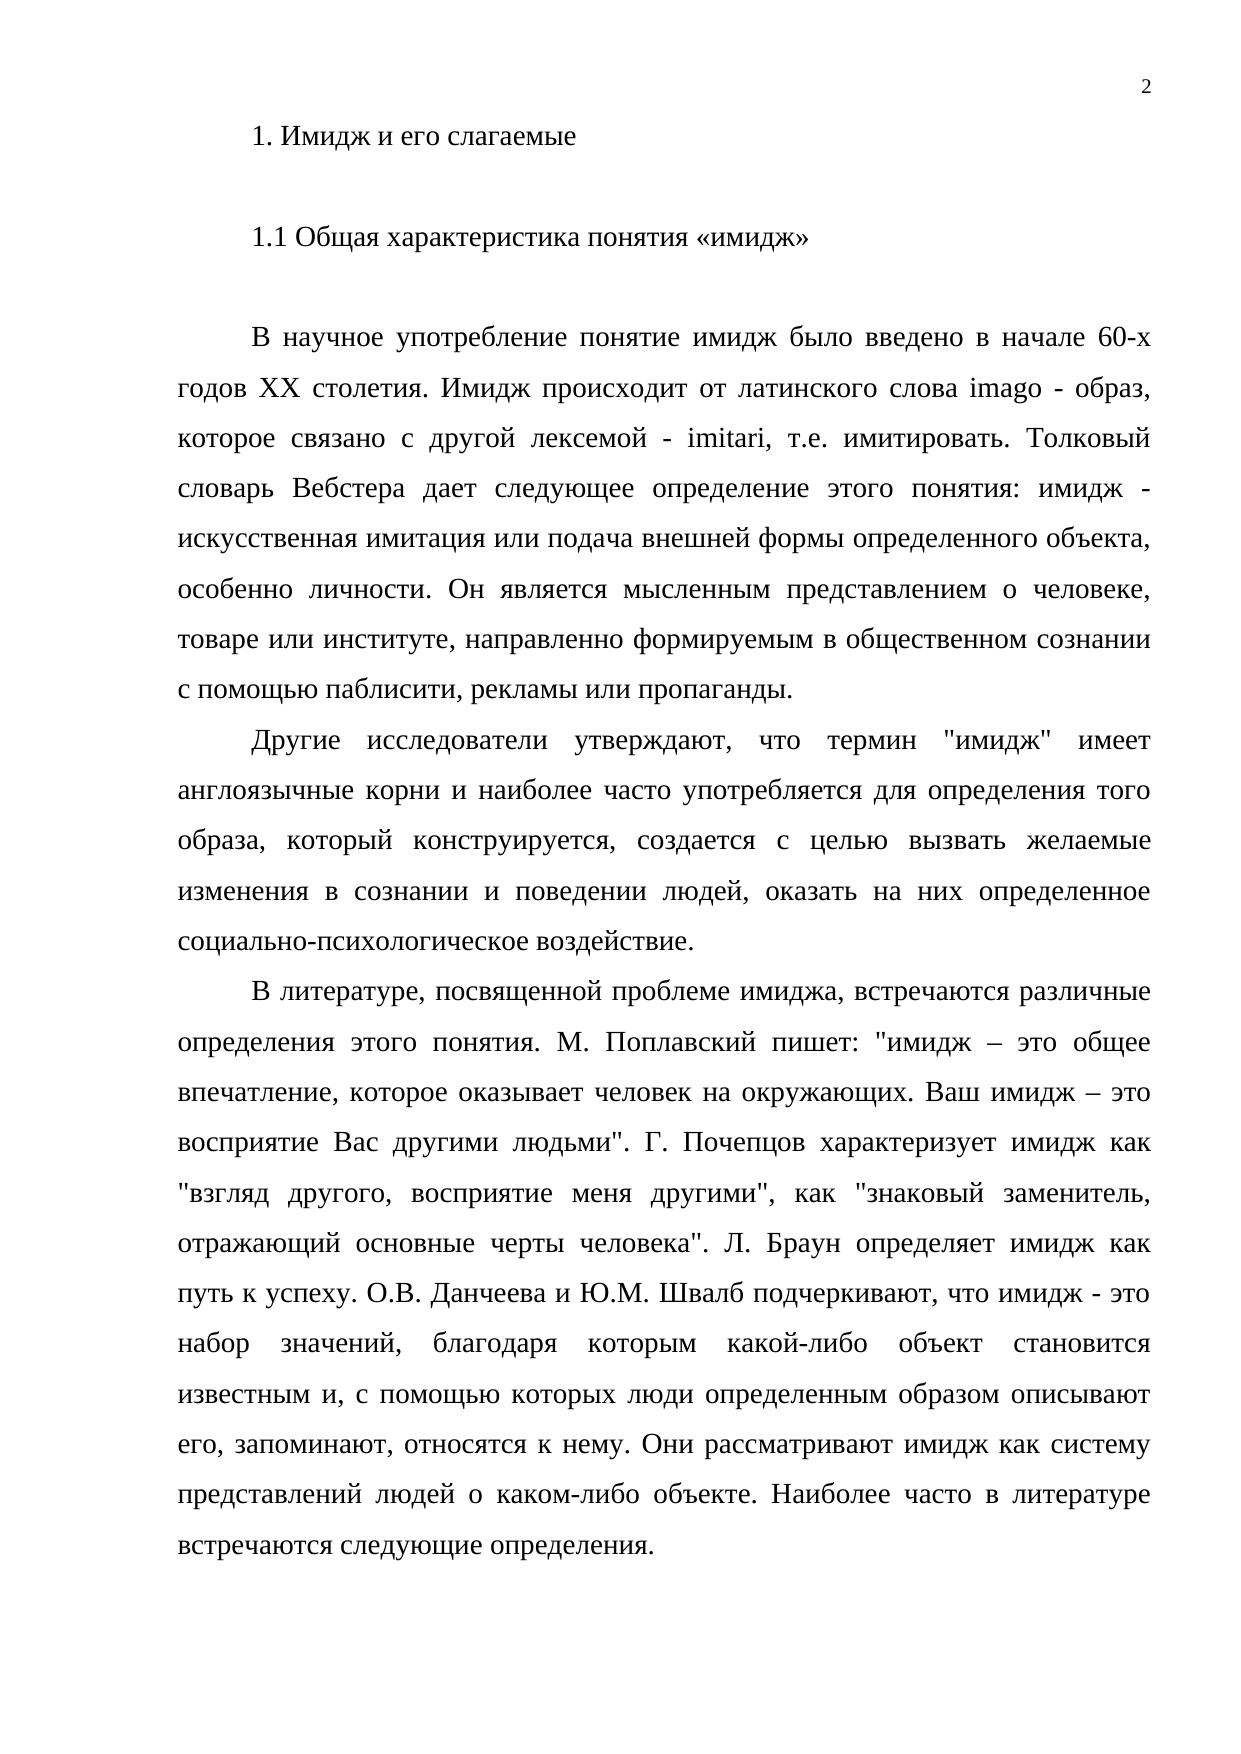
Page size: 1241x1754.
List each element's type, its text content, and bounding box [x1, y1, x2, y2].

text 1.1 Общая характеристика понятия «имидж» [177, 219, 1152, 252]
text Другие исследователи утверждают, что термин "имидж" имеет англоязычные корни и наиболее часто употребляется для определения того образа, который конструируется, создается с целью вызвать желаемые изменения в сознании и поведении людей, оказать на них определенное социально-психологическое воздействие. [177, 722, 1152, 957]
text 1. Имидж и его слагаемые [177, 118, 1152, 152]
text В литературе, посвященной проблеме имиджа, встречаются различные определения этого понятия. М. Поплавский пишет: "имидж – это общее впечатление, которое оказывает человек на окружающих. Ваш имидж – это восприятие Вас другими людьми". Г. Почепцов характеризует имидж как "взгляд другого, восприятие меня другими", как "знаковый заменитель, отражающий основные черты человека". Л. Браун определяет имидж как путь к успеху. О.В. Данчеева и Ю.М. Швалб подчеркивают, что имидж - это набор значений, благодаря которым какой-либо объект становится известным и, с помощью которых люди определенным образом описывают его, запоминают, относятся к нему. Они рассматривают имидж как систему представлений людей о каком-либо объекте. Наиболее часто в литературе встречаются следующие определения. [177, 973, 1152, 1560]
text В научное употребление понятие имидж было введено в начале 60-х годов ХХ столетия. Имидж происходит от латинского слова imago - образ, которое связано с другой лексемой - imitari, т.е. имитировать. Толковый словарь Вебстера дает следующее определение этого понятия: имидж - искусственная имитация или подача внешней формы определенного объекта, особенно личности. Он является мысленным представлением о человеке, товаре или институте, направленно формируемым в общественном сознании с помощью паблисити, рекламы или пропаганды. [177, 319, 1152, 705]
